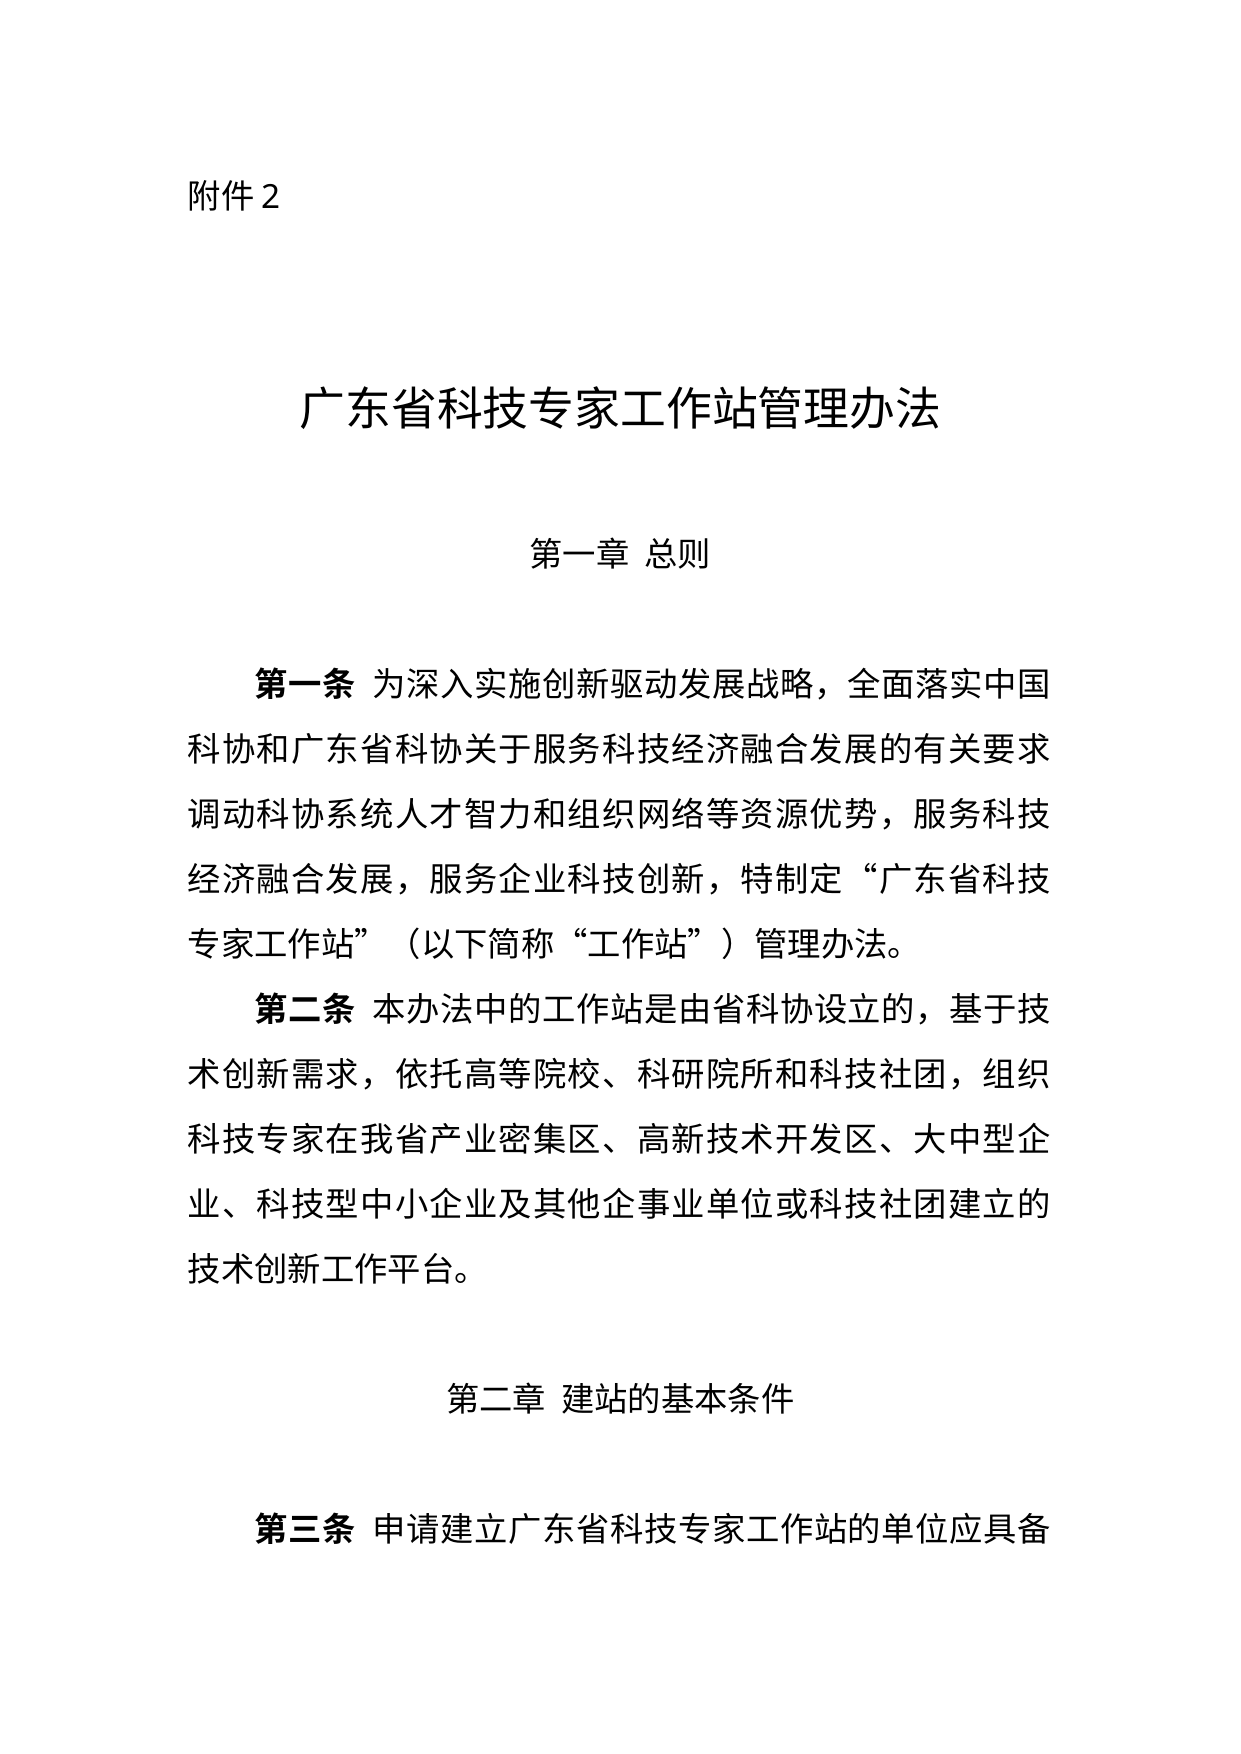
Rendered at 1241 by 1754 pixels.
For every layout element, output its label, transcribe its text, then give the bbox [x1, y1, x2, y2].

text 第二章 建站的基本条件 [187, 1299, 1053, 1429]
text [187, 1494, 1053, 1559]
text 第一章 总则 [187, 519, 1053, 584]
text 附件2 [187, 162, 1053, 227]
text 第二条 本办法中的工作站是由省科协设立的，基于技术创新需求，依托高等院校、科研院所和科技社团，组织科技专家在我省产业密集区、高新技术开发区、大中型企业、科技型中小企业及其他企事业单位或科技社团建立的技术创新工作平台。 [187, 974, 1053, 1299]
text 广东省科技专家工作站管理办法 [187, 357, 1053, 454]
text 第一条 为深入实施创新驱动发展战略，全面落实中国科协和广东省科协关于服务科技经济融合发展的有关要求，调动科协系统人才智力和组织网络等资源优势，服务科技经济融合发展，服务企业科技创新，特制定“广东省科技专家工作站”（以下简称“工作站”）管理办法。 [187, 649, 1053, 974]
